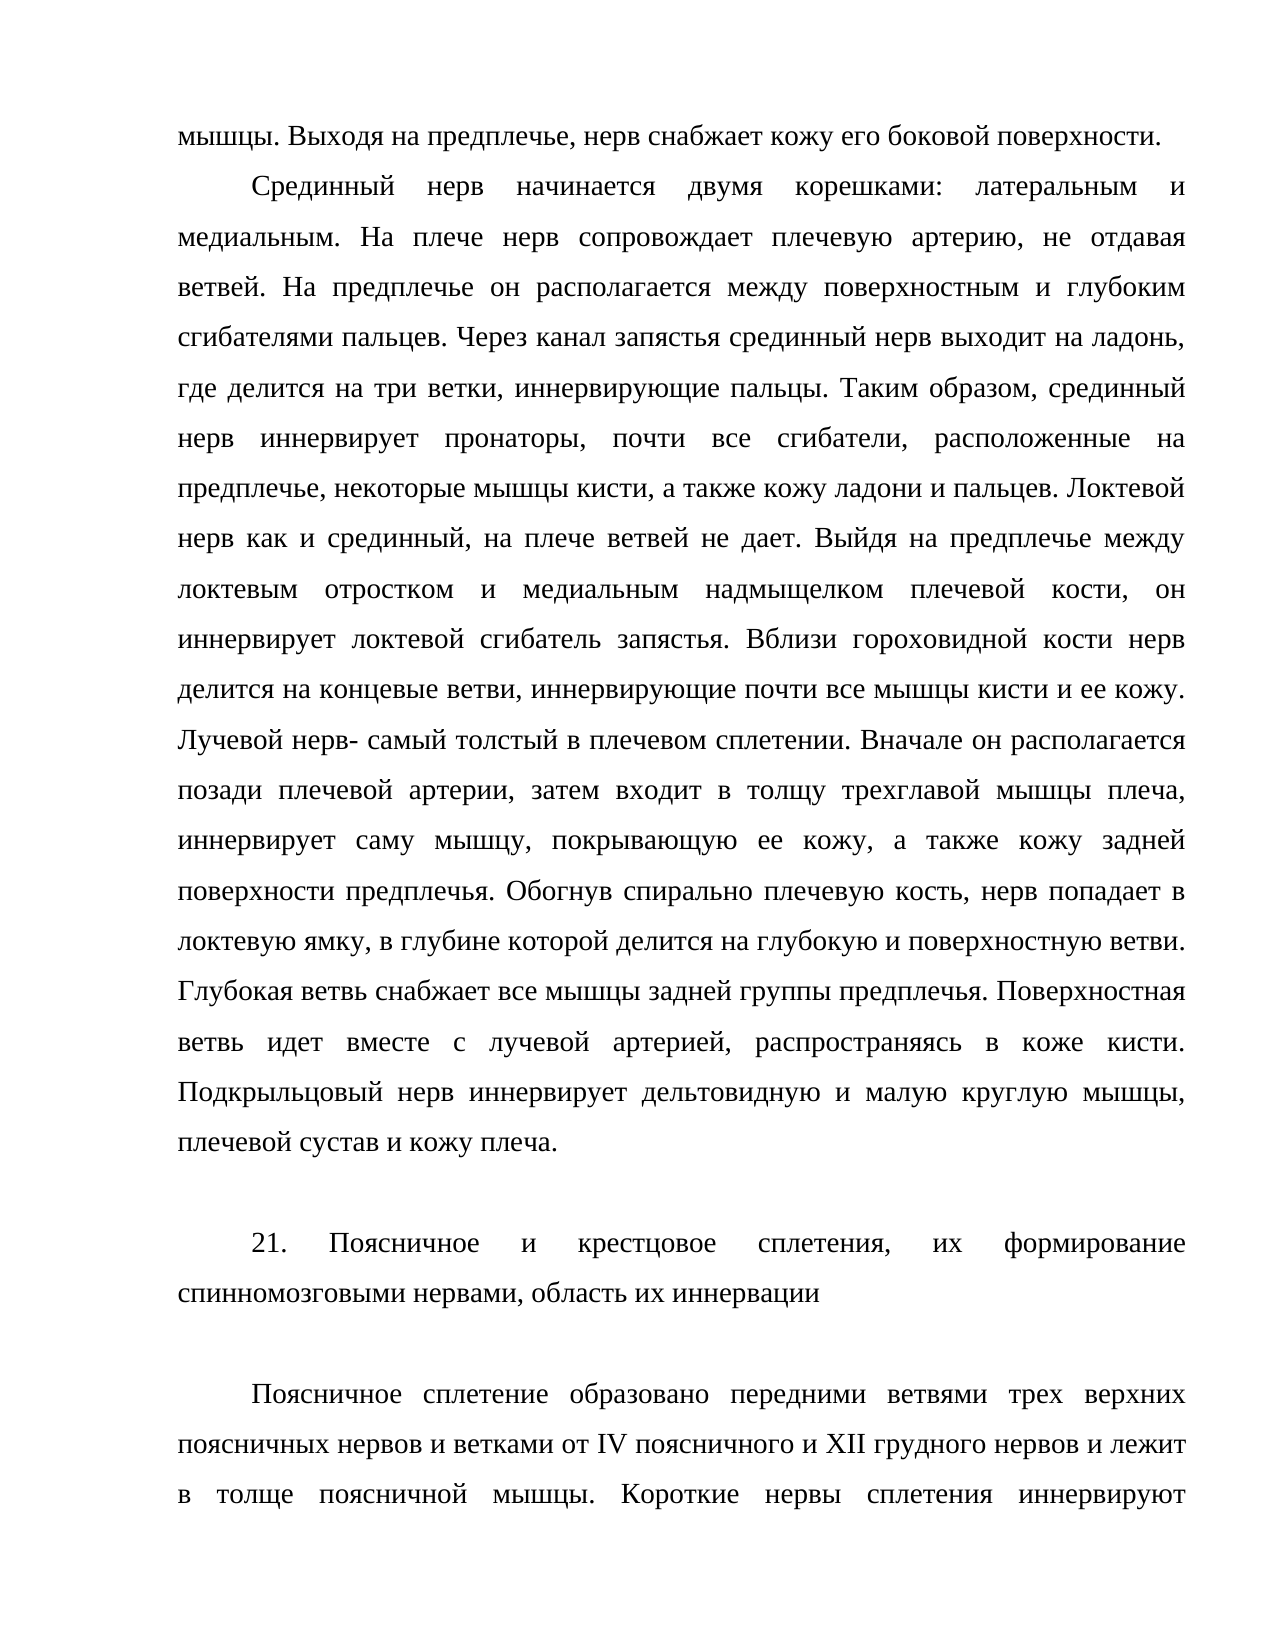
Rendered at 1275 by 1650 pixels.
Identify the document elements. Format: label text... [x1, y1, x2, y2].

text 21. Поясничное и крестцовое сплетения, их формирование спинномозговыми нервами, область их иннервации [177, 1225, 1186, 1309]
text Срединный нерв начинается двумя корешками: латеральным и медиальным. На плече нерв сопровождает плечевую артерию, не отдавая ветвей. На предплечье он располагается между поверхностным и глубоким сгибателями пальцев. Через канал запястья срединный нерв выходит на ладонь, где делится на три ветки, иннервирующие пальцы. Таким образом, срединный нерв иннервирует пронаторы, почти все сгибатели, расположенные на предплечье, некоторые мышцы кисти, а также кожу ладони и пальцев. Локтевой нерв как и срединный, на плече ветвей не дает. Выйдя на предплечье между локтевым отростком и медиальным надмыщелком плечевой кости, он иннервирует локтевой сгибатель запястья. Вблизи гороховидной кости нерв делится на концевые ветви, иннервирующие почти все мышцы кисти и ее кожу. Лучевой нерв- самый толстый в плечевом сплетении. Вначале он располагается позади плечевой артерии, затем входит в толщу трехглавой мышцы плеча, иннервирует саму мышцу, покрывающую ее кожу, а также кожу задней поверхности предплечья. Обогнув спирально плечевую кость, нерв попадает в локтевую ямку, в глубине которой делится на глубокую и поверхностную ветви. Глубокая ветвь снабжает все мышцы задней группы предплечья. Поверхностная ветвь идет вместе с лучевой артерией, распространяясь в коже кисти. Подкрыльцовый нерв иннервирует дельтовидную и малую круглую мышцы, плечевой сустав и кожу плеча. [177, 168, 1186, 1158]
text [177, 118, 1186, 152]
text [177, 1376, 1186, 1510]
